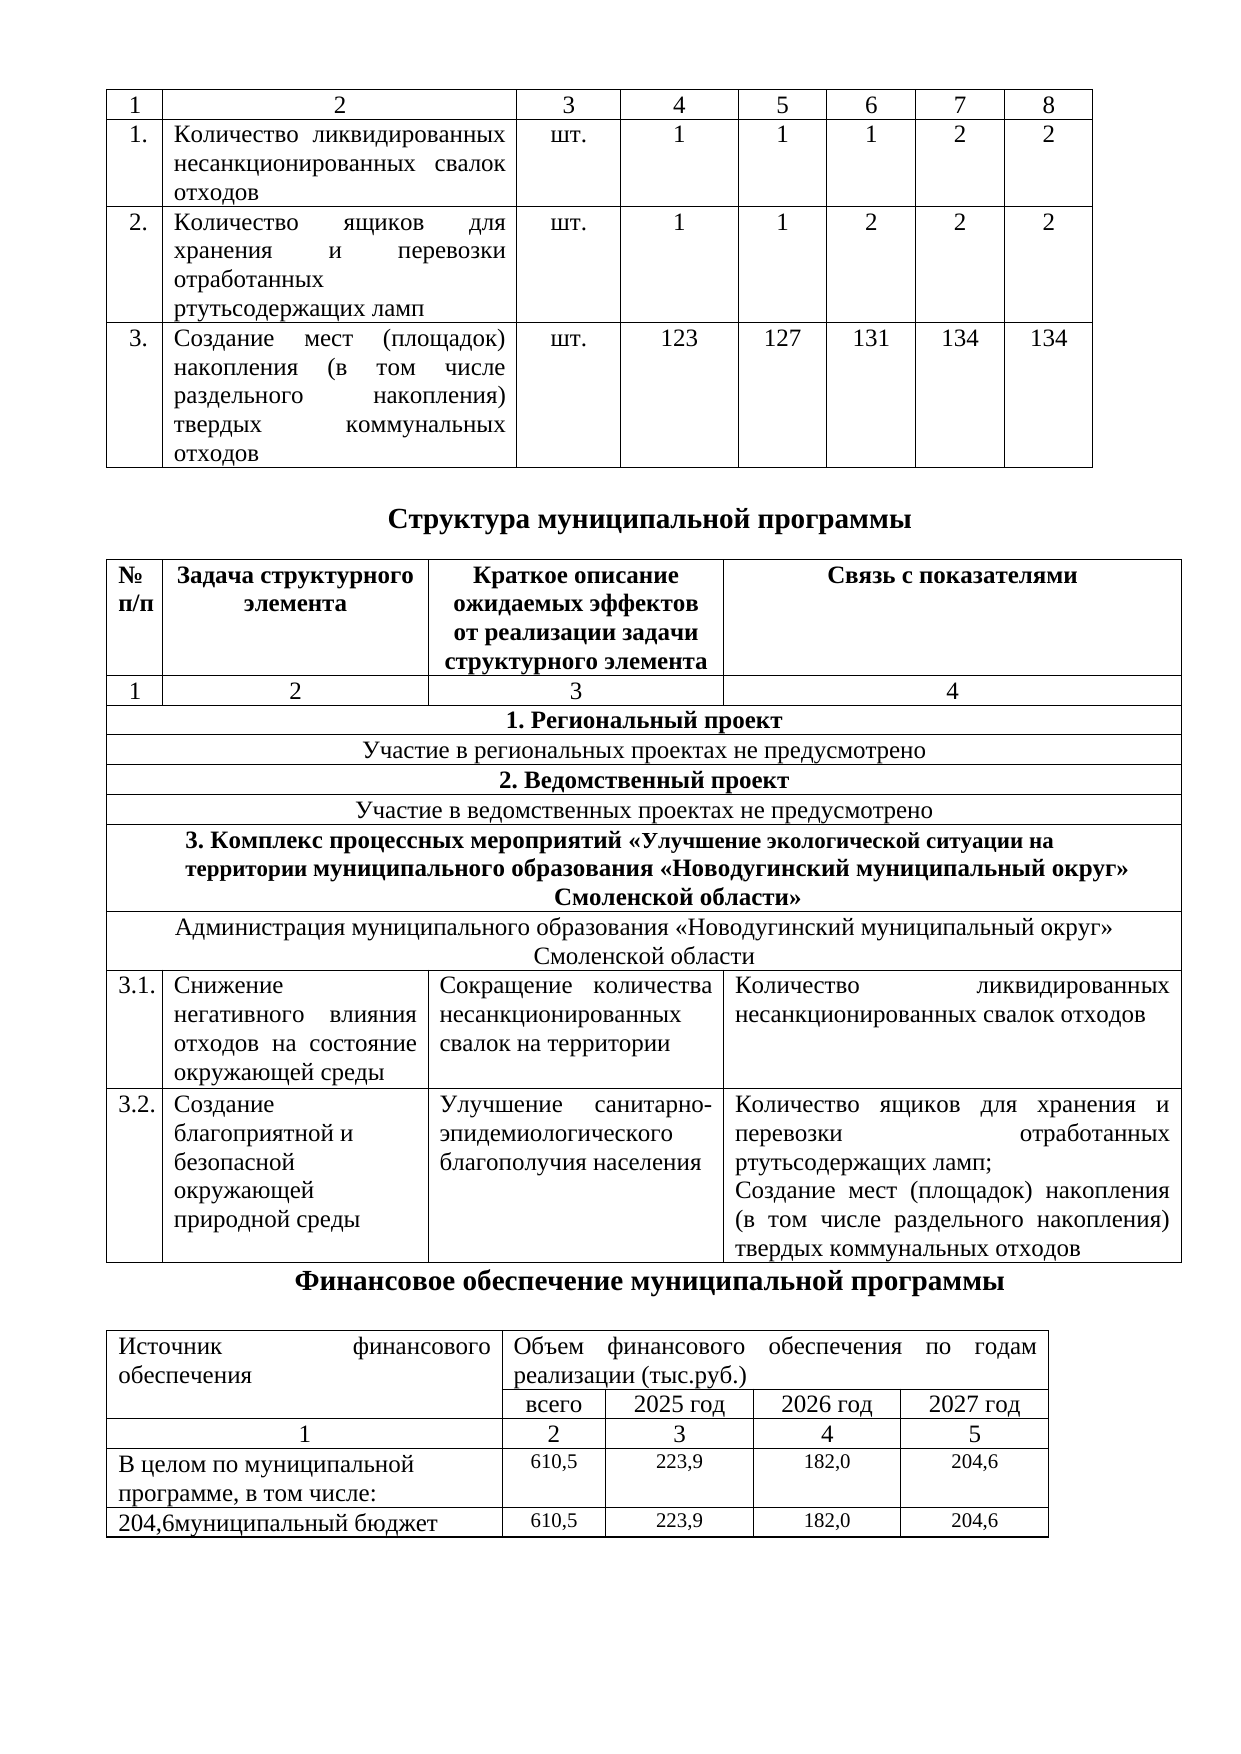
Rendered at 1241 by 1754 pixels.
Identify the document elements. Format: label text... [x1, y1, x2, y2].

table_cell Создание благоприятной и безопасной окружающей природной среды [163, 1089, 428, 1262]
table_cell [107, 120, 162, 206]
table_cell Администрация муниципального образования «Новодугинский муниципальный округ» Смоленской области [107, 912, 1181, 969]
table_cell 3 [429, 676, 723, 704]
table_cell 2025 год [606, 1390, 753, 1418]
table_cell всего [503, 1390, 605, 1418]
table_cell 127 [739, 323, 826, 467]
table_cell Количество ликвидированных несанкционированных свалок отходов [163, 120, 516, 206]
table_cell 223,9 [606, 1449, 753, 1507]
table_cell 2026 год [754, 1390, 900, 1418]
table_cell 2 [827, 207, 915, 322]
table_cell 204,6муниципальный бюджет [107, 1508, 502, 1536]
table_cell 3 [606, 1419, 753, 1448]
table_cell 3 [517, 90, 620, 118]
table_cell 1 [827, 120, 915, 206]
table_cell Участие в ведомственных проектах не предусмотрено [107, 795, 1181, 824]
table_cell 5 [901, 1419, 1048, 1448]
table_header Краткое описание ожидаемых эффектов от реализации задачи структурного элемента [429, 560, 723, 675]
table_cell 8 [1005, 90, 1092, 118]
text Финансовое обеспечение муниципальной программы [118, 1263, 1181, 1296]
table_cell 1 [621, 207, 738, 322]
table_cell Количество ящиков для хранения и перевозки отработанных ртутьсодержащих ламп; Создание мест (площадок) накопления (в том числе раздельного накопления) твердых коммунальных отходов [724, 1089, 1181, 1262]
table_cell шт. [517, 207, 620, 322]
table_cell 223,9 [606, 1508, 753, 1536]
table_cell Снижение негативного влияния отходов на состояние окружающей среды [163, 971, 428, 1088]
table_cell [107, 323, 162, 467]
table_header Источник финансового обеспечения [107, 1331, 502, 1418]
table_cell шт. [517, 120, 620, 206]
table_header Задача структурного элемента [163, 560, 428, 675]
table_cell 134 [1005, 323, 1092, 467]
table_cell 2 [1005, 207, 1092, 322]
table_cell 2 [916, 120, 1004, 206]
text Структура муниципальной программы [118, 501, 1181, 535]
table_cell 2 [503, 1419, 605, 1448]
table_cell 5 [739, 90, 826, 118]
table_cell Количество ликвидированных несанкционированных свалок отходов [724, 971, 1181, 1088]
table_cell 4 [724, 676, 1181, 704]
table_cell Участие в региональных проектах не предусмотрено [107, 735, 1181, 764]
table_cell 1 [739, 207, 826, 322]
table_cell 2. Ведомственный проект [107, 765, 1181, 794]
table_header Объем финансового обеспечения по годам реализации (тыс.руб.) [503, 1331, 1048, 1388]
table_cell 1. Региональный проект [107, 706, 1181, 734]
table_cell 2 [163, 90, 516, 118]
table_cell Сокращение количества несанкционированных свалок на территории [429, 971, 723, 1088]
table_cell 134 [916, 323, 1004, 467]
table_cell 4 [621, 90, 738, 118]
table_cell 123 [621, 323, 738, 467]
table_cell 2027 год [901, 1390, 1048, 1418]
table_cell 1 [107, 1419, 502, 1448]
table_cell 131 [827, 323, 915, 467]
table_cell [107, 207, 162, 322]
table_cell Количество ящиков для хранения и перевозки отработанных ртутьсодержащих ламп [163, 207, 516, 322]
table_cell 4 [754, 1419, 900, 1448]
table_cell 3.2. [107, 1089, 162, 1262]
table_cell 1 [739, 120, 826, 206]
table_header № п/п [107, 560, 162, 675]
table_cell 2 [163, 676, 428, 704]
table_cell 182,0 [754, 1449, 900, 1507]
table_cell Улучшение санитарно-эпидемиологического благополучия населения [429, 1089, 723, 1262]
table_header Связь с показателями [724, 560, 1181, 675]
table_cell 1 [107, 90, 162, 118]
table_cell 204,6 [901, 1449, 1048, 1507]
table_cell 1 [621, 120, 738, 206]
table_cell 610,5 [503, 1449, 605, 1507]
table_cell 182,0 [754, 1508, 900, 1536]
table_cell 3.1. [107, 971, 162, 1088]
table_cell 610,5 [503, 1508, 605, 1536]
table_cell 2 [1005, 120, 1092, 206]
table_cell шт. [517, 323, 620, 467]
table_cell 7 [916, 90, 1004, 118]
table_cell В целом по муниципальной программе, в том числе: [107, 1449, 502, 1507]
table_cell 204,6 [901, 1508, 1048, 1536]
table_cell Создание мест (площадок) накопления (в том числе раздельного накопления) твердых коммунальных отходов [163, 323, 516, 467]
table_cell 2 [916, 207, 1004, 322]
table_cell 6 [827, 90, 915, 118]
table_cell 1 [107, 676, 162, 704]
table_cell 3. Комплекс процессных мероприятий «Улучшение экологической ситуации на территории муниципального образования «Новодугинский муниципальный округ» Смоленской области» [107, 825, 1181, 911]
